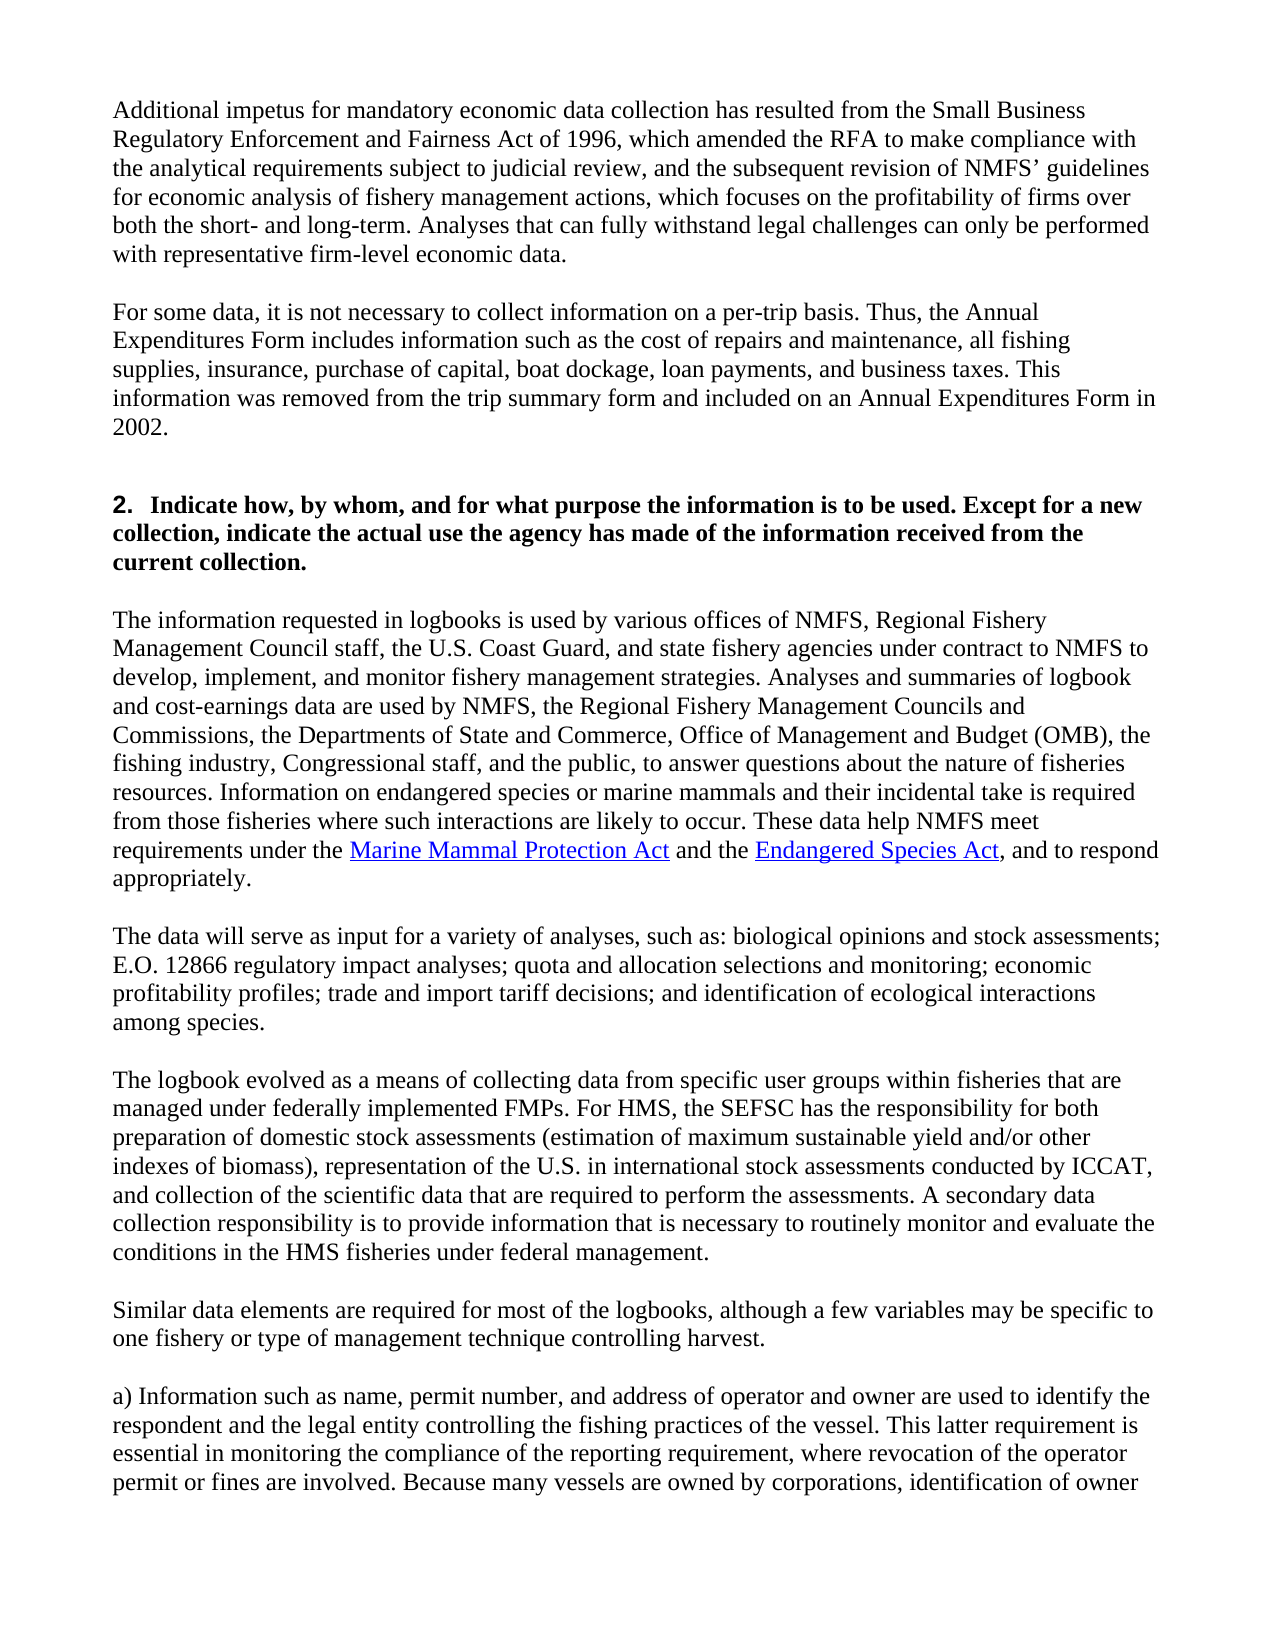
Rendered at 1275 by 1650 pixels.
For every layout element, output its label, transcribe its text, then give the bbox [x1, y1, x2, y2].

subtitle Indicate how, by whom, and for what purpose the information is to be used. Except for a new collection, indicate the actual use the agency has made of the information received from the current collection. [112, 490, 1162, 576]
text The information requested in logbooks is used by various offices of NMFS, Regional Fishery Management Council staff, the U.S. Coast Guard, and state fishery agencies under contract to NMFS to develop, implement, and monitor fishery management strategies. Analyses and summaries of logbook and cost-earnings data are used by NMFS, the Regional Fishery Management Councils and Commissions, the Departments of State and Commerce, Office of Management and Budget (OMB), the fishing industry, Congressional staff, and the public, to answer questions about the nature of fisheries resources. Information on endangered species or marine mammals and their incidental take is required from those fisheries where such interactions are likely to occur. These data help NMFS meet requirements under the Marine Mammal Protection Act and the Endangered Species Act, and to respond appropriately. [112, 605, 1162, 892]
text The logbook evolved as a means of collecting data from specific user groups within fisheries that are managed under federally implemented FMPs. For HMS, the SEFSC has the responsibility for both preparation of domestic stock assessments (estimation of maximum sustainable yield and/or other indexes of biomass), representation of the U.S. in international stock assessments conducted by ICCAT, and collection of the scientific data that are required to perform the assessments. A secondary data collection responsibility is to provide information that is necessary to routinely monitor and evaluate the conditions in the HMS fisheries under federal management. [112, 1065, 1162, 1266]
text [112, 1381, 1162, 1496]
text Similar data elements are required for most of the logbooks, although a few variables may be specific to one fishery or type of management technique controlling harvest. [112, 1295, 1162, 1352]
text The data will serve as input for a variety of analyses, such as: biological opinions and stock assessments; E.O. 12866 regulatory impact analyses; quota and allocation selections and monitoring; economic profitability profiles; trade and import tariff decisions; and identification of ecological interactions among species. [112, 921, 1162, 1036]
text For some data, it is not necessary to collect information on a per-trip basis. Thus, the Annual Expenditures Form includes information such as the cost of repairs and maintenance, all fishing supplies, insurance, purchase of capital, boat dockage, loan payments, and business taxes. This information was removed from the trip summary form and included on an Annual Expenditures Form in 2002. [112, 297, 1162, 440]
text Additional impetus for mandatory economic data collection has resulted from the Small Business Regulatory Enforcement and Fairness Act of 1996, which amended the RFA to make compliance with the analytical requirements subject to judicial review, and the subsequent revision of NMFS’ guidelines for economic analysis of fishery management actions, which focuses on the profitability of firms over both the short- and long-term. Analyses that can fully withstand legal challenges can only be performed with representative firm-level economic data. [112, 95, 1162, 268]
